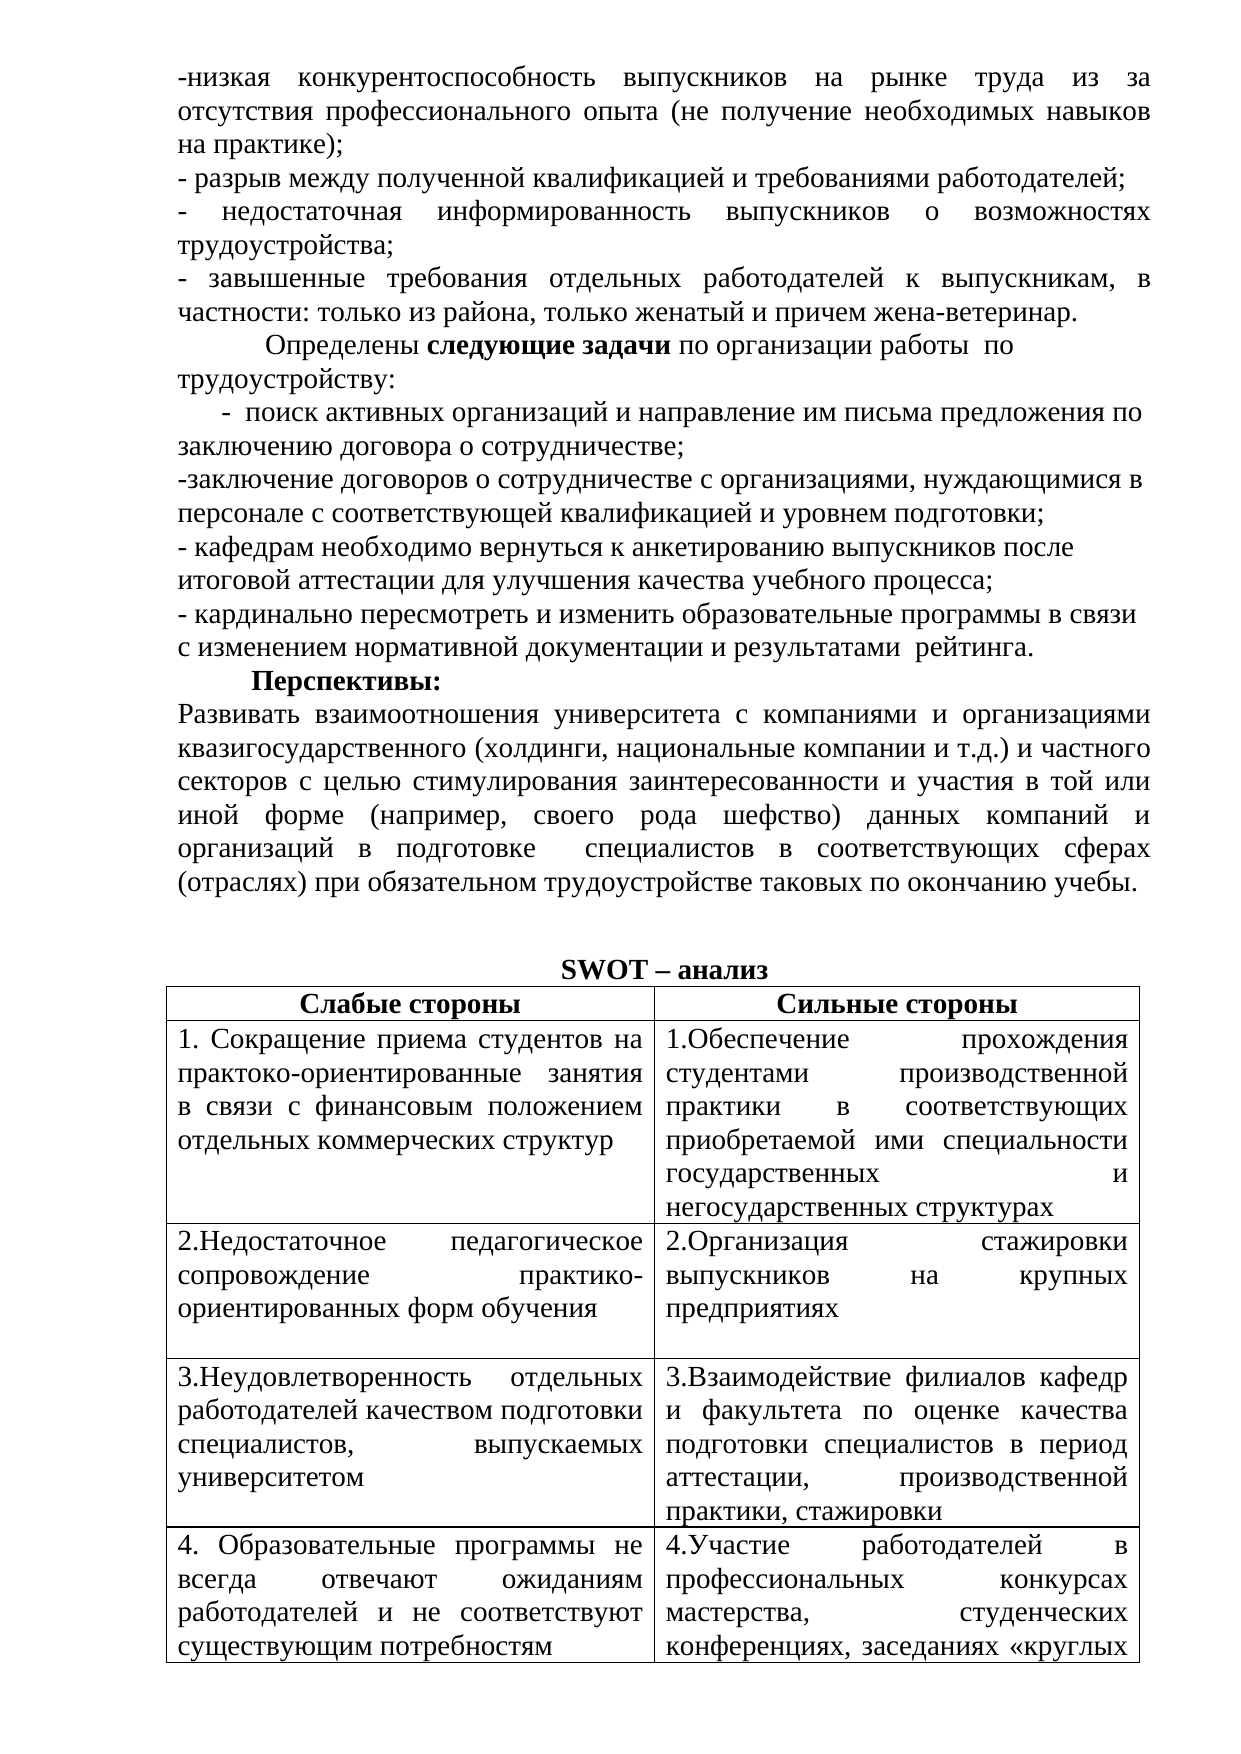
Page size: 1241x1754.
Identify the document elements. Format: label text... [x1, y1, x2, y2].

table_cell 3.Взаимодействие филиалов кафедр и факультета по оценке качества подготовки специалистов в период аттестации, производственной практики, стажировки [655, 1359, 1139, 1526]
text Определены следующие задачи по организации работы по трудоустройству: [177, 327, 1152, 394]
text -низкая конкурентоспособность выпускников на рынке труда из за отсутствия профессионального опыта (не получение необходимых навыков на практике); [177, 59, 1152, 160]
text -заключение договоров о сотрудничестве с организациями, нуждающимися в персонале с соответствующей квалификацией и уровнем подготовки; [177, 462, 1152, 529]
table_cell 1.Обеспечение прохождения студентами производственной практики в соответствующих приобретаемой ими специальности государственных и негосударственных структурах [655, 1021, 1139, 1222]
table_header Слабые стороны [167, 987, 654, 1020]
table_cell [167, 1528, 654, 1662]
table_cell 1. Сокращение приема студентов на практоко-ориентированные занятия в связи с финансовым положением отдельных коммерческих структур [167, 1021, 654, 1222]
text Перспективы: [177, 663, 1152, 696]
text - недостаточная информированность выпускников о возможностях трудоустройства; [177, 193, 1152, 260]
text SWOT – анализ [177, 952, 1152, 986]
text - завышенные требования отдельных работодателей к выпускникам, в частности: только из района, только женатый и причем жена-ветеринар. [177, 260, 1152, 327]
text Развивать взаимоотношения университета с компаниями и организациями квазигосударственного (холдинги, национальные компании и т.д.) и частного секторов с целью стимулирования заинтересованности и участия в той или иной форме (например, своего рода шефство) данных компаний и организаций в подготовке специалистов в соответствующих сферах (отраслях) при обязательном трудоустройстве таковых по окончанию учебы. [177, 696, 1152, 898]
text - кафедрам необходимо вернуться к анкетированию выпускников после итоговой аттестации для улучшения качества учебного процесса; [177, 529, 1152, 596]
text - поиск активных организаций и направление им письма предложения по заключению договора о сотрудничестве; [177, 394, 1152, 462]
table_cell 2.Недостаточное педагогическое сопровождение практико-ориентированных форм обучения [167, 1224, 654, 1358]
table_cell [655, 1528, 1139, 1662]
table_cell 2.Организация стажировки выпускников на крупных предприятиях [655, 1224, 1139, 1358]
table_cell 3.Неудовлетворенность отдельных работодателей качеством подготовки специалистов, выпускаемых университетом [167, 1359, 654, 1526]
text - разрыв между полученной квалификацией и требованиями работодателей; [177, 160, 1152, 193]
table_header Сильные стороны [655, 987, 1139, 1020]
text - кардинально пересмотреть и изменить образовательные программы в связи с изменением нормативной документации и результатами рейтинга. [177, 596, 1152, 663]
